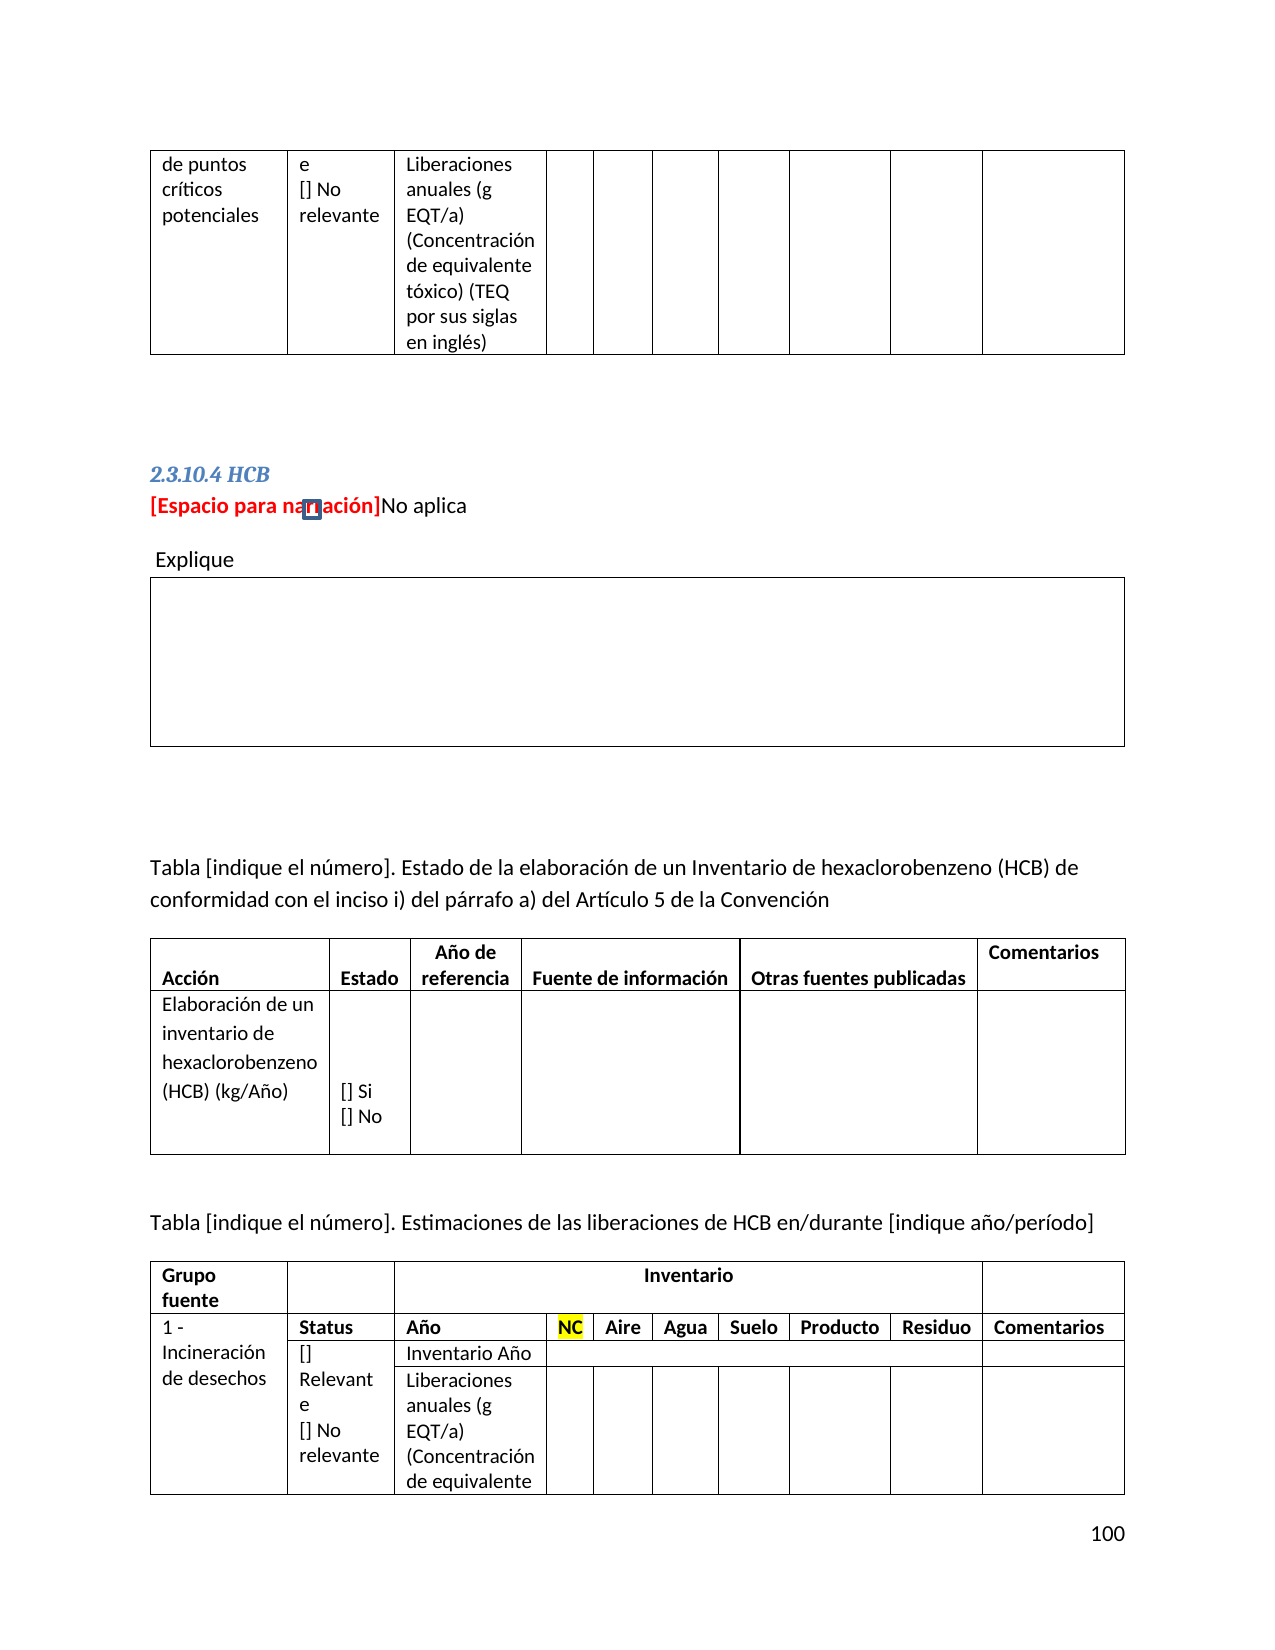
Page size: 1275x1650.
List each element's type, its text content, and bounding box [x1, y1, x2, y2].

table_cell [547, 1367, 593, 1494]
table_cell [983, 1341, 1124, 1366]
text [Espacio para narración]No aplica [150, 492, 1125, 520]
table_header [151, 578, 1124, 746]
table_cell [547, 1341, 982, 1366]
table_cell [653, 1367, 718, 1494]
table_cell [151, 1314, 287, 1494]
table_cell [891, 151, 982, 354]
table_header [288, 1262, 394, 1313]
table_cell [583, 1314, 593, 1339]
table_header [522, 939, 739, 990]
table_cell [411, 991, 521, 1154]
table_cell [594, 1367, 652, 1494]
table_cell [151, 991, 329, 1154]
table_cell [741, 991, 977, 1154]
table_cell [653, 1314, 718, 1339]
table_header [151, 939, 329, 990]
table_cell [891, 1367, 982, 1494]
text Tabla [indique el número]. Estado de la elaboración de un Inventario de hexaclorobenzeno (HCB) de conformidad con el inciso i) del párrafo a) del Artículo 5 de la Convención [150, 853, 1125, 913]
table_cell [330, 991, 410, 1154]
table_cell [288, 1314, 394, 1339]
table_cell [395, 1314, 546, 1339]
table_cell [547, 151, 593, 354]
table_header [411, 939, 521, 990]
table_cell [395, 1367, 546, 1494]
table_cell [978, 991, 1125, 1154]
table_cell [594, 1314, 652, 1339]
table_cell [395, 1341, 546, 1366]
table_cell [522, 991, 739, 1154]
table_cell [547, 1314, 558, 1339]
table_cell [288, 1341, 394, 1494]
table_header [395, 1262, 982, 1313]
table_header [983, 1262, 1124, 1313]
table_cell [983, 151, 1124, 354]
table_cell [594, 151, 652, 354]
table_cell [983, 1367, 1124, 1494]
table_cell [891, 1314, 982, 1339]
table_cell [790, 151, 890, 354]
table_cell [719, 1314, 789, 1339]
text Explique [150, 545, 1125, 573]
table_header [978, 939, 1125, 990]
text Tabla [indique el número]. Estimaciones de las liberaciones de HCB en/durante [indique año/período] [150, 1208, 1125, 1236]
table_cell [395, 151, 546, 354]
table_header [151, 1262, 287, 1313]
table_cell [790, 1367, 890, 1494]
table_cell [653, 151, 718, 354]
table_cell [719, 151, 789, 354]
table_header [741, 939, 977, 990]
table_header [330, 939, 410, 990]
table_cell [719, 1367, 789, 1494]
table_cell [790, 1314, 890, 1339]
subtitle 2.3.10.4 HCB [150, 461, 1125, 488]
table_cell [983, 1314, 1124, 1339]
